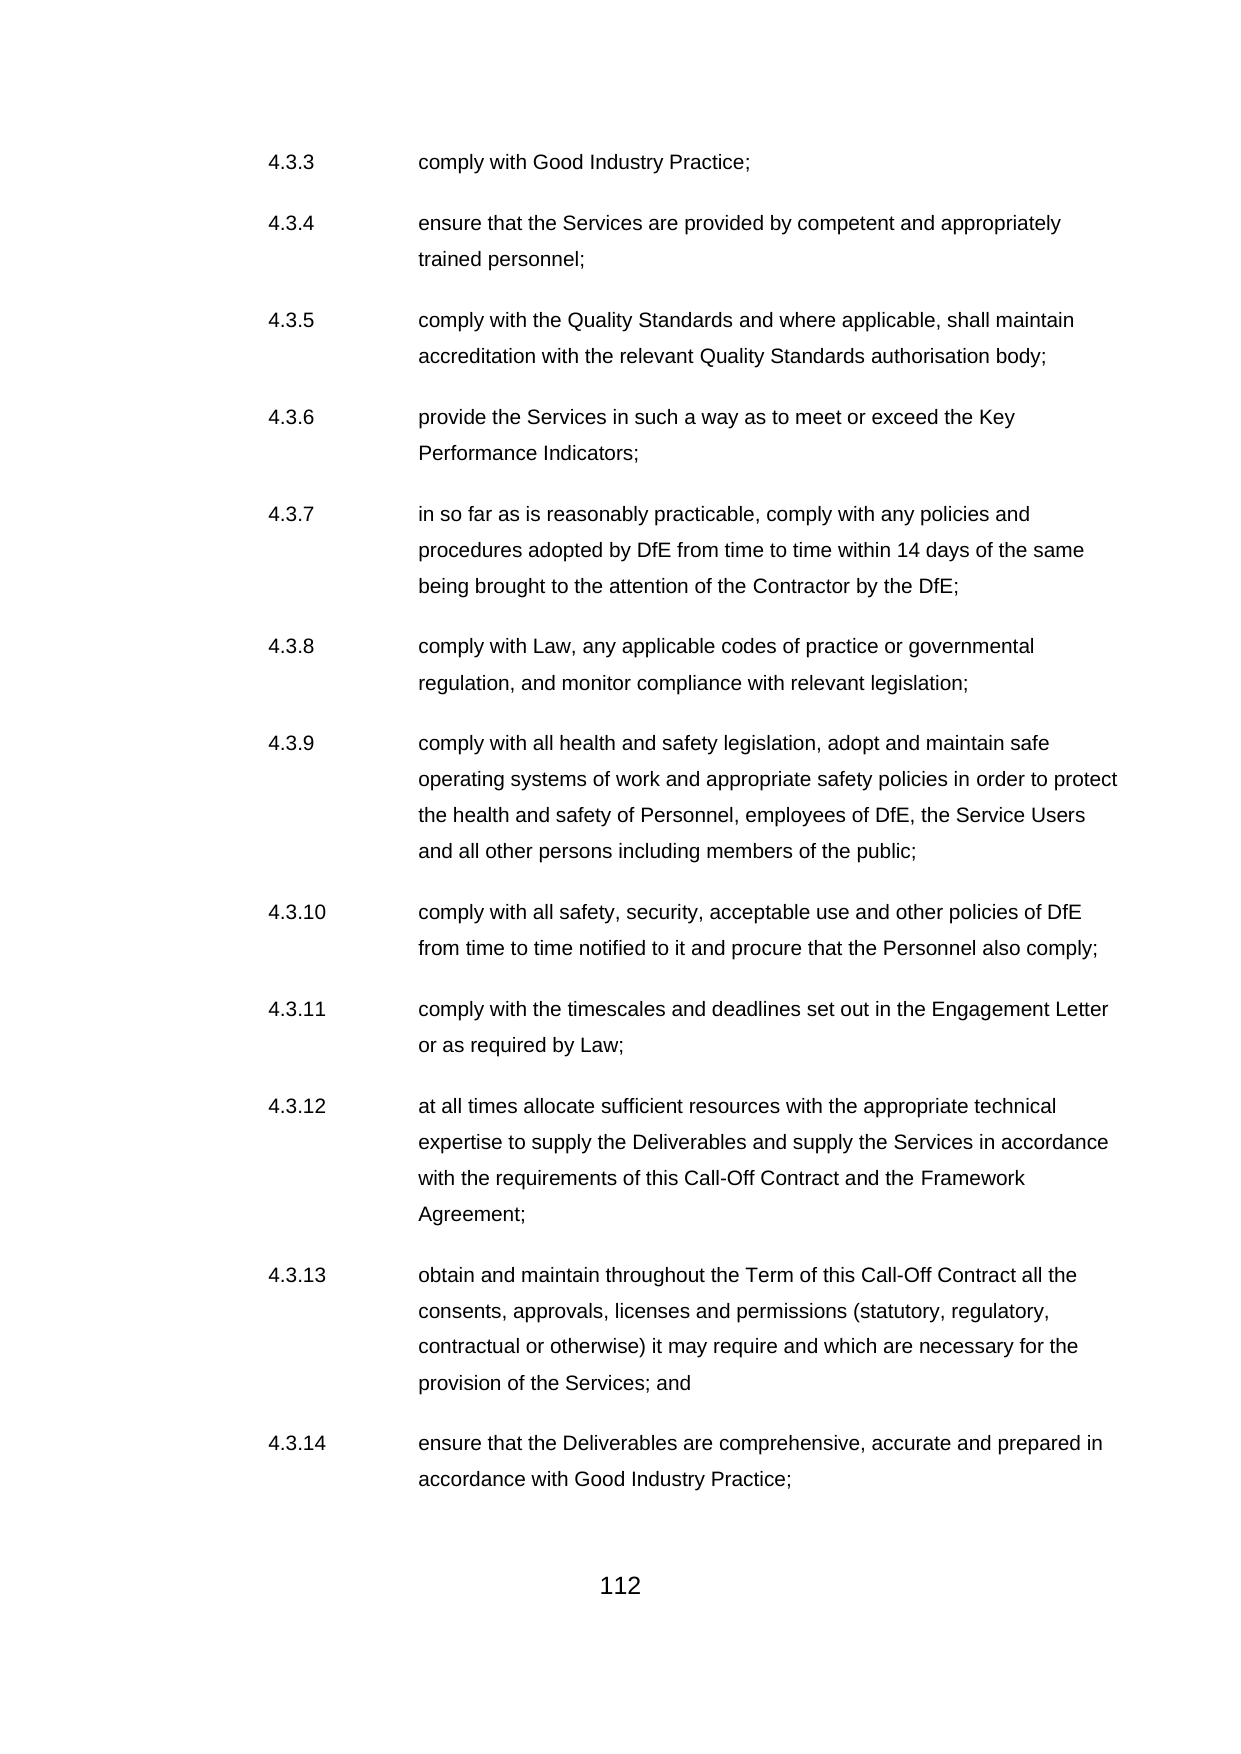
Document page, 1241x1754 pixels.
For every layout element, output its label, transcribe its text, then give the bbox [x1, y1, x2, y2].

text comply with Law, any applicable codes of practice or governmental regulation, and monitor compliance with relevant legislation; [268, 634, 1122, 694]
text at all times allocate sufficient resources with the appropriate technical expertise to supply the Deliverables and supply the Services in accordance with the requirements of this Call-Off Contract and the Framework Agreement; [268, 1094, 1122, 1226]
text in so far as is reasonably practicable, comply with any policies and procedures adopted by DfE from time to time within 14 days of the same being brought to the attention of the Contractor by the DfE; [268, 502, 1122, 597]
text comply with the Quality Standards and where applicable, shall maintain accreditation with the relevant Quality Standards authorisation body; [268, 308, 1122, 368]
text comply with all safety, security, acceptable use and other policies of DfE from time to time notified to it and procure that the Personnel also comply; [268, 900, 1122, 960]
text comply with the timescales and deadlines set out in the Engagement Letter or as required by Law; [268, 997, 1122, 1057]
text comply with all health and safety legislation, adopt and maintain safe operating systems of work and appropriate safety policies in order to protect the health and safety of Personnel, employees of DfE, the Service Users and all other persons including members of the public; [268, 731, 1122, 863]
text provide the Services in such a way as to meet or exceed the Key Performance Indicators; [268, 405, 1122, 464]
text comply with Good Industry Practice; [268, 150, 1122, 174]
text obtain and maintain throughout the Term of this Call-Off Contract all the consents, approvals, licenses and permissions (statutory, regulatory, contractual or otherwise) it may require and which are necessary for the provision of the Services; and [268, 1262, 1122, 1394]
text ensure that the Services are provided by competent and appropriately trained personnel; [268, 211, 1122, 271]
text ensure that the Deliverables are comprehensive, accurate and prepared in accordance with Good Industry Practice; [268, 1431, 1122, 1491]
